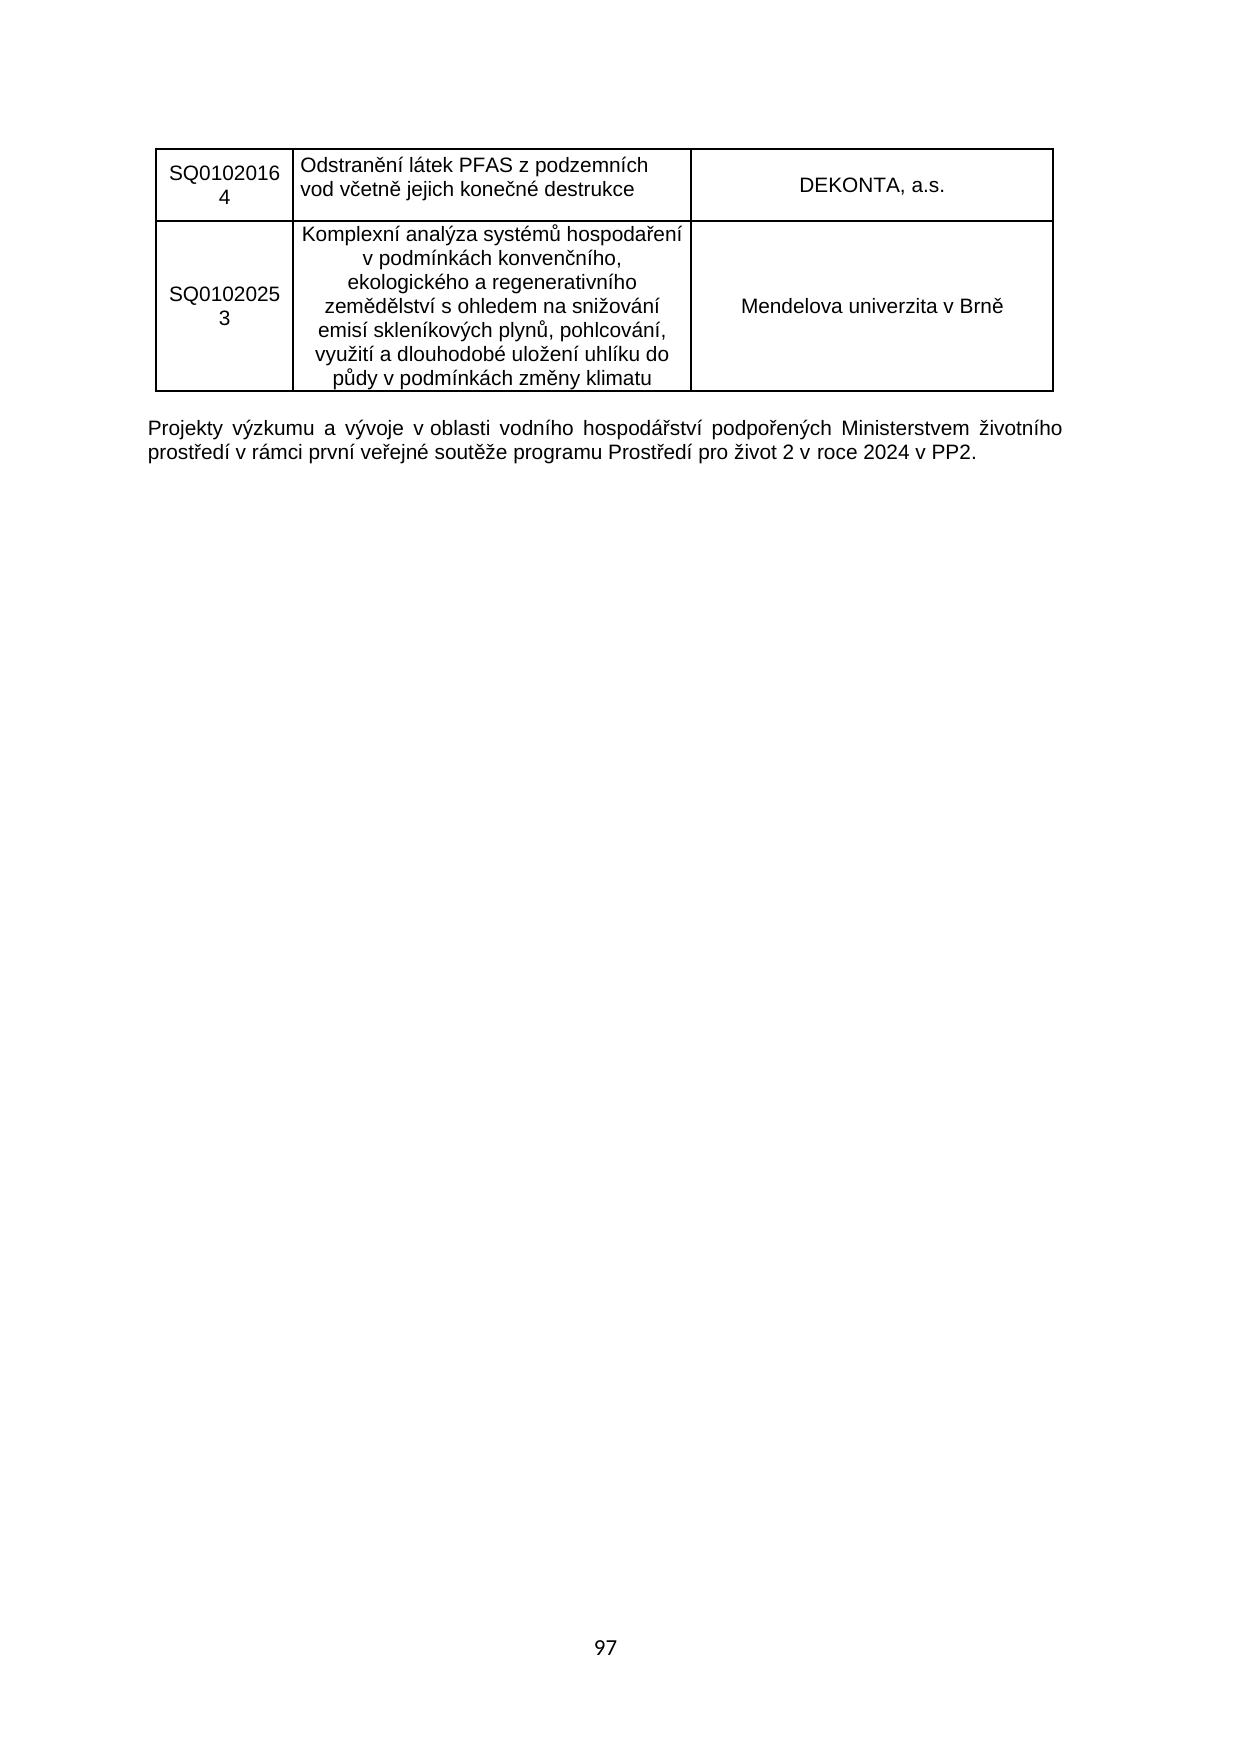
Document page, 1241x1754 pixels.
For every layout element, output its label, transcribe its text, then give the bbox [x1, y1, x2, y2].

table_cell SQ01020253 [157, 222, 292, 390]
table_cell Odstranění látek PFAS z podzemních vod včetně jejich konečné destrukce [294, 150, 690, 220]
text Projekty výzkumu a vývoje v oblasti vodního hospodářství podpořených Ministerstvem životního prostředí v rámci první veřejné soutěže programu Prostředí pro život 2 v roce 2024 v PP2. [148, 416, 1063, 464]
table_cell Mendelova univerzita v Brně [692, 222, 1052, 390]
table_cell SQ01020164 [157, 150, 292, 220]
table_cell Komplexní analýza systémů hospodaření v podmínkách konvenčního, ekologického a regenerativního zemědělství s ohledem na snižování emisí skleníkových plynů, pohlcování, využití a dlouhodobé uložení uhlíku do půdy v podmínkách změny klimatu [294, 222, 690, 390]
table_cell DEKONTA, a.s. [692, 150, 1052, 220]
